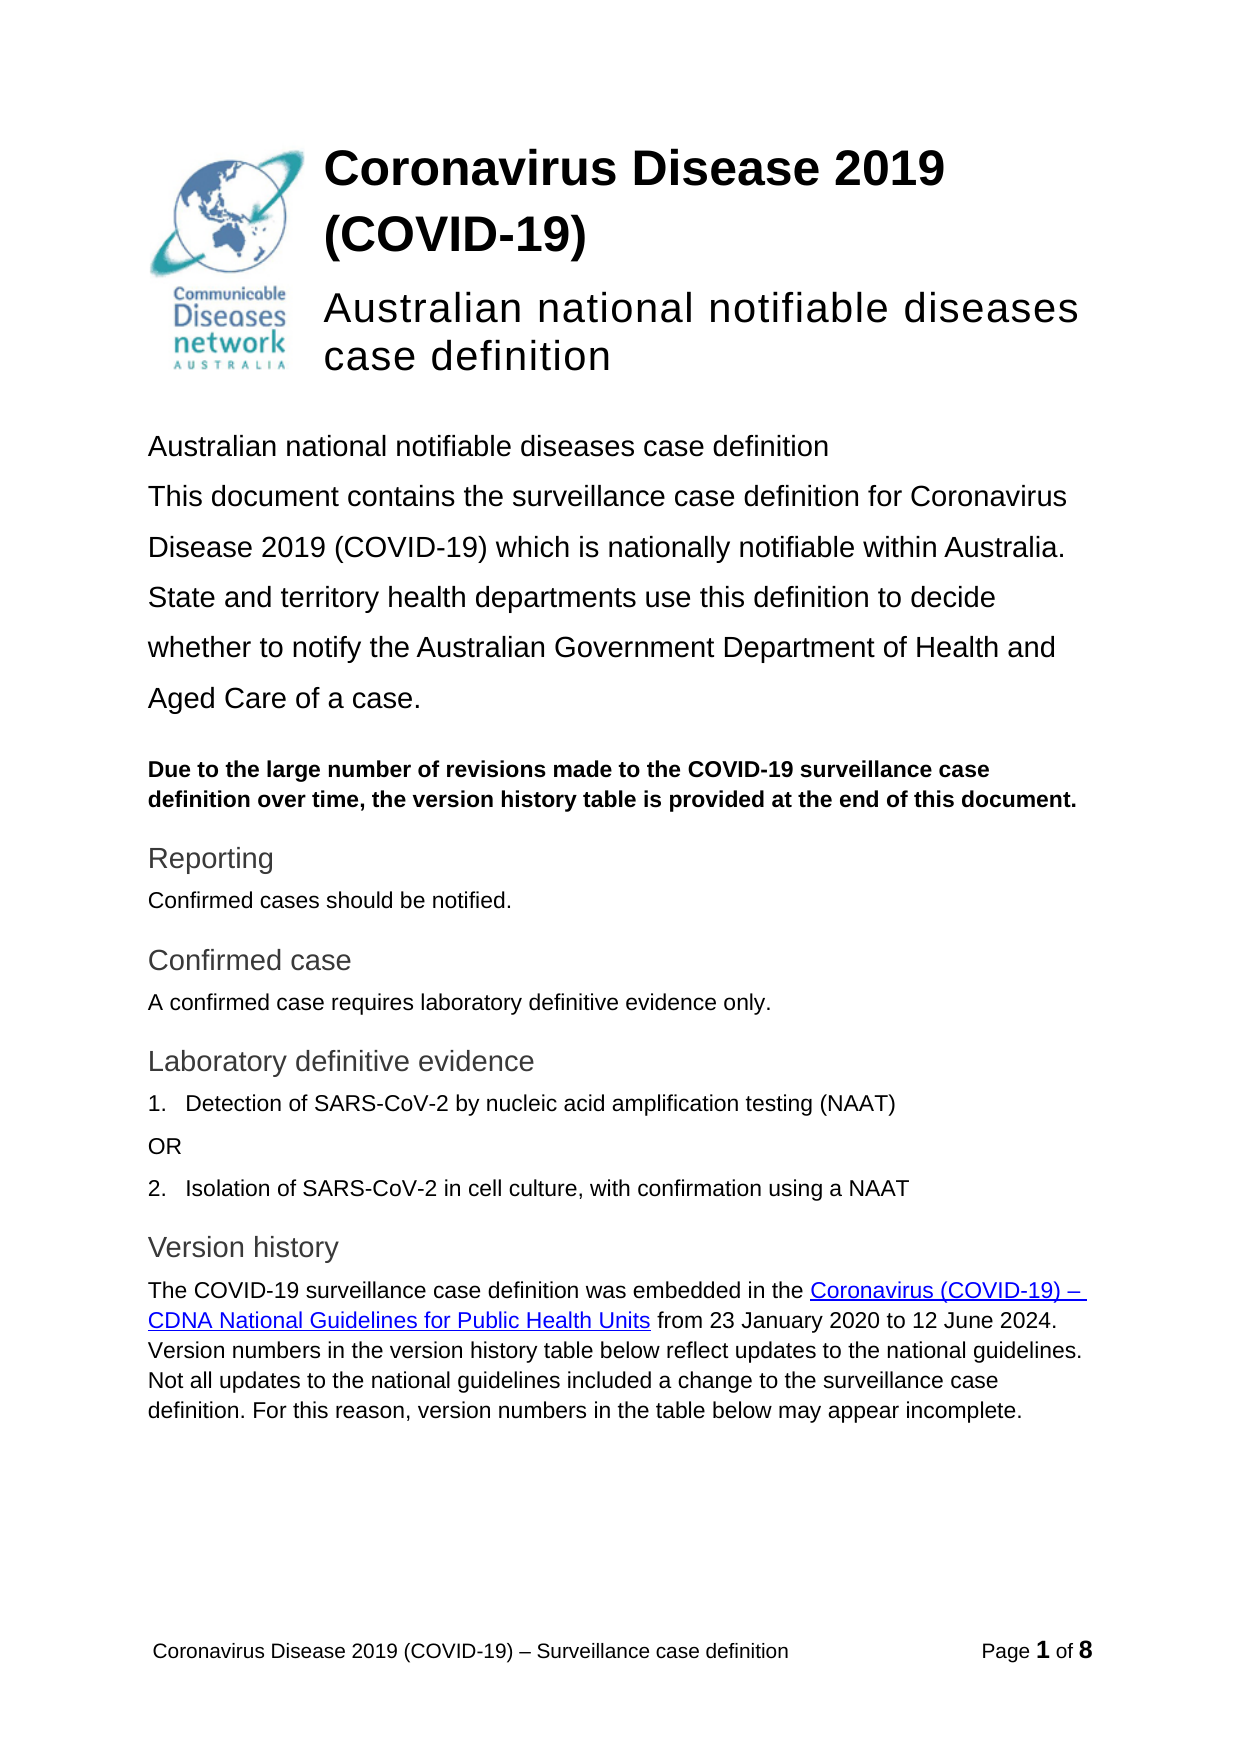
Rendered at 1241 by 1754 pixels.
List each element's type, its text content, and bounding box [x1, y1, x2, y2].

list Detection of SARS-CoV-2 by nucleic acid amplification testing (NAAT) [148, 1090, 1092, 1116]
text This document contains the surveillance case definition for Coronavirus Disease 2019 (COVID-19) which is nationally notifiable within Australia. State and territory health departments use this definition to decide whether to notify the Australian Government Department of Health and Aged Care of a case. [148, 479, 1092, 714]
text OR [148, 1133, 1092, 1159]
list Isolation of SARS-CoV-2 in cell culture, with confirmation using a NAAT [148, 1175, 1092, 1202]
text Confirmed cases should be notified. [148, 887, 1092, 914]
subtitle Confirmed case [148, 943, 1092, 976]
subtitle Reporting [148, 841, 1092, 875]
subtitle Version history [148, 1231, 1092, 1264]
picture [148, 139, 305, 367]
subtitle Australian national notifiable diseases case definition [148, 283, 1092, 379]
text Due to the large number of revisions made to the COVID-19 surveillance case definition over time, the version history table is provided at the end of this document. [148, 756, 1092, 812]
title Coronavirus Disease 2019 (COVID-19) [305, 139, 1092, 262]
text A confirmed case requires laboratory definitive evidence only. [148, 989, 1092, 1015]
text Australian national notifiable diseases case definition [148, 429, 1092, 463]
subtitle Laboratory definitive evidence [148, 1044, 1092, 1077]
text The COVID-19 surveillance case definition was embedded in the Coronavirus (COVID-19) – CDNA National Guidelines for Public Health Units from 23 January 2020 to 12 June 2024. Version numbers in the version history table below reflect updates to the national guidelines. Not all updates to the national guidelines included a change to the surveillance case definition. For this reason, version numbers in the table below may appear incomplete. [148, 1277, 1092, 1424]
